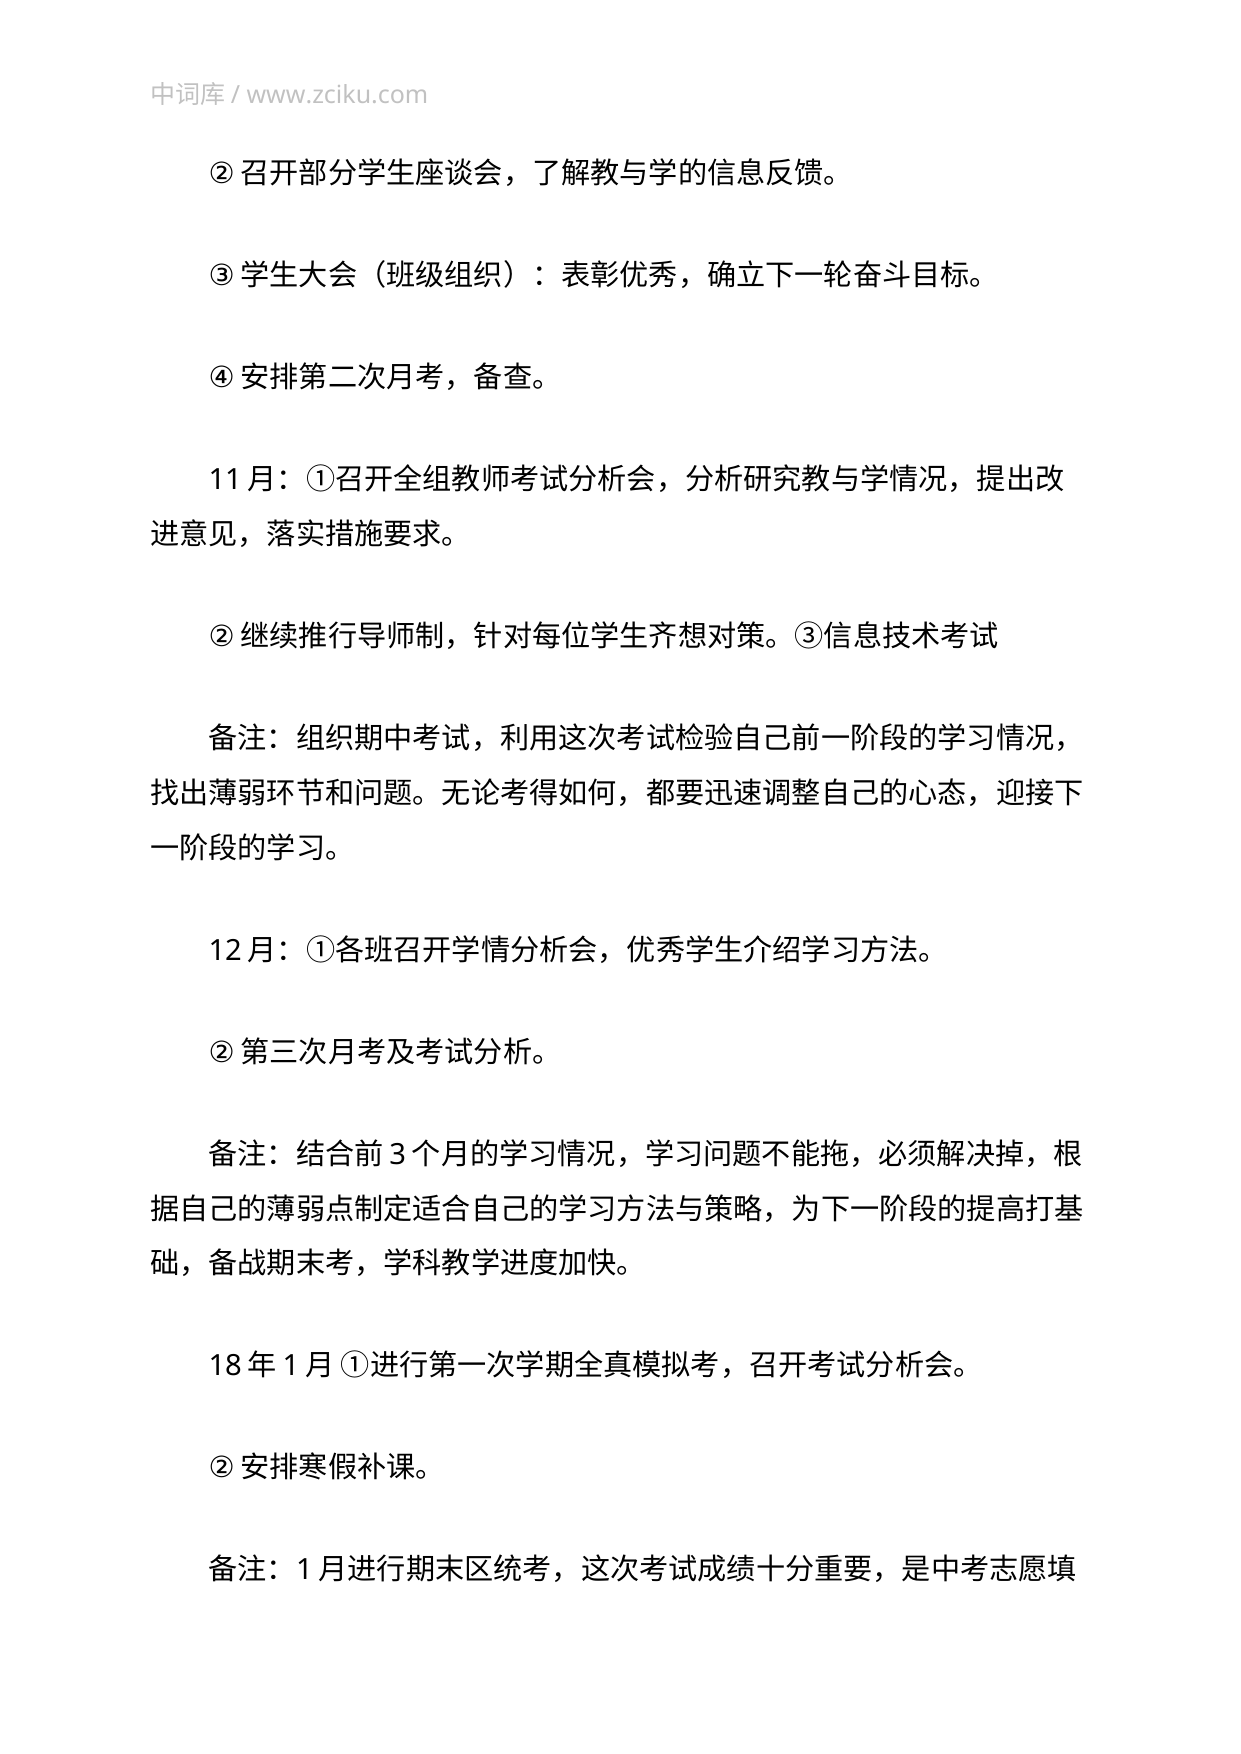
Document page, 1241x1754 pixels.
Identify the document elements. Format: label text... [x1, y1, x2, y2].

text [150, 1546, 1090, 1588]
text 11月：①召开全组教师考试分析会，分析研究教与学情况，提出改进意见，落实措施要求。 [150, 456, 1090, 553]
text ②继续推行导师制，针对每位学生齐想对策。③信息技术考试 [150, 613, 1090, 655]
text ②第三次月考及考试分析。 [150, 1028, 1090, 1071]
text 12月：①各班召开学情分析会，优秀学生介绍学习方法。 [150, 926, 1090, 969]
text ③学生大会（班级组织）：表彰优秀，确立下一轮奋斗目标。 [150, 252, 1090, 294]
text 备注：结合前3个月的学习情况，学习问题不能拖，必须解决掉，根据自己的薄弱点制定适合自己的学习方法与策略，为下一阶段的提高打基础，备战期末考，学科教学进度加快。 [150, 1130, 1090, 1282]
text ②安排寒假补课。 [150, 1444, 1090, 1486]
text 备注：组织期中考试，利用这次考试检验自己前一阶段的学习情况，找出薄弱环节和问题。无论考得如何，都要迅速调整自己的心态，迎接下一阶段的学习。 [150, 715, 1090, 867]
text 18年1月 ①进行第一次学期全真模拟考，召开考试分析会。 [150, 1342, 1090, 1384]
text ④安排第二次月考，备查。 [150, 354, 1090, 396]
text ②召开部分学生座谈会，了解教与学的信息反馈。 [150, 150, 1090, 192]
